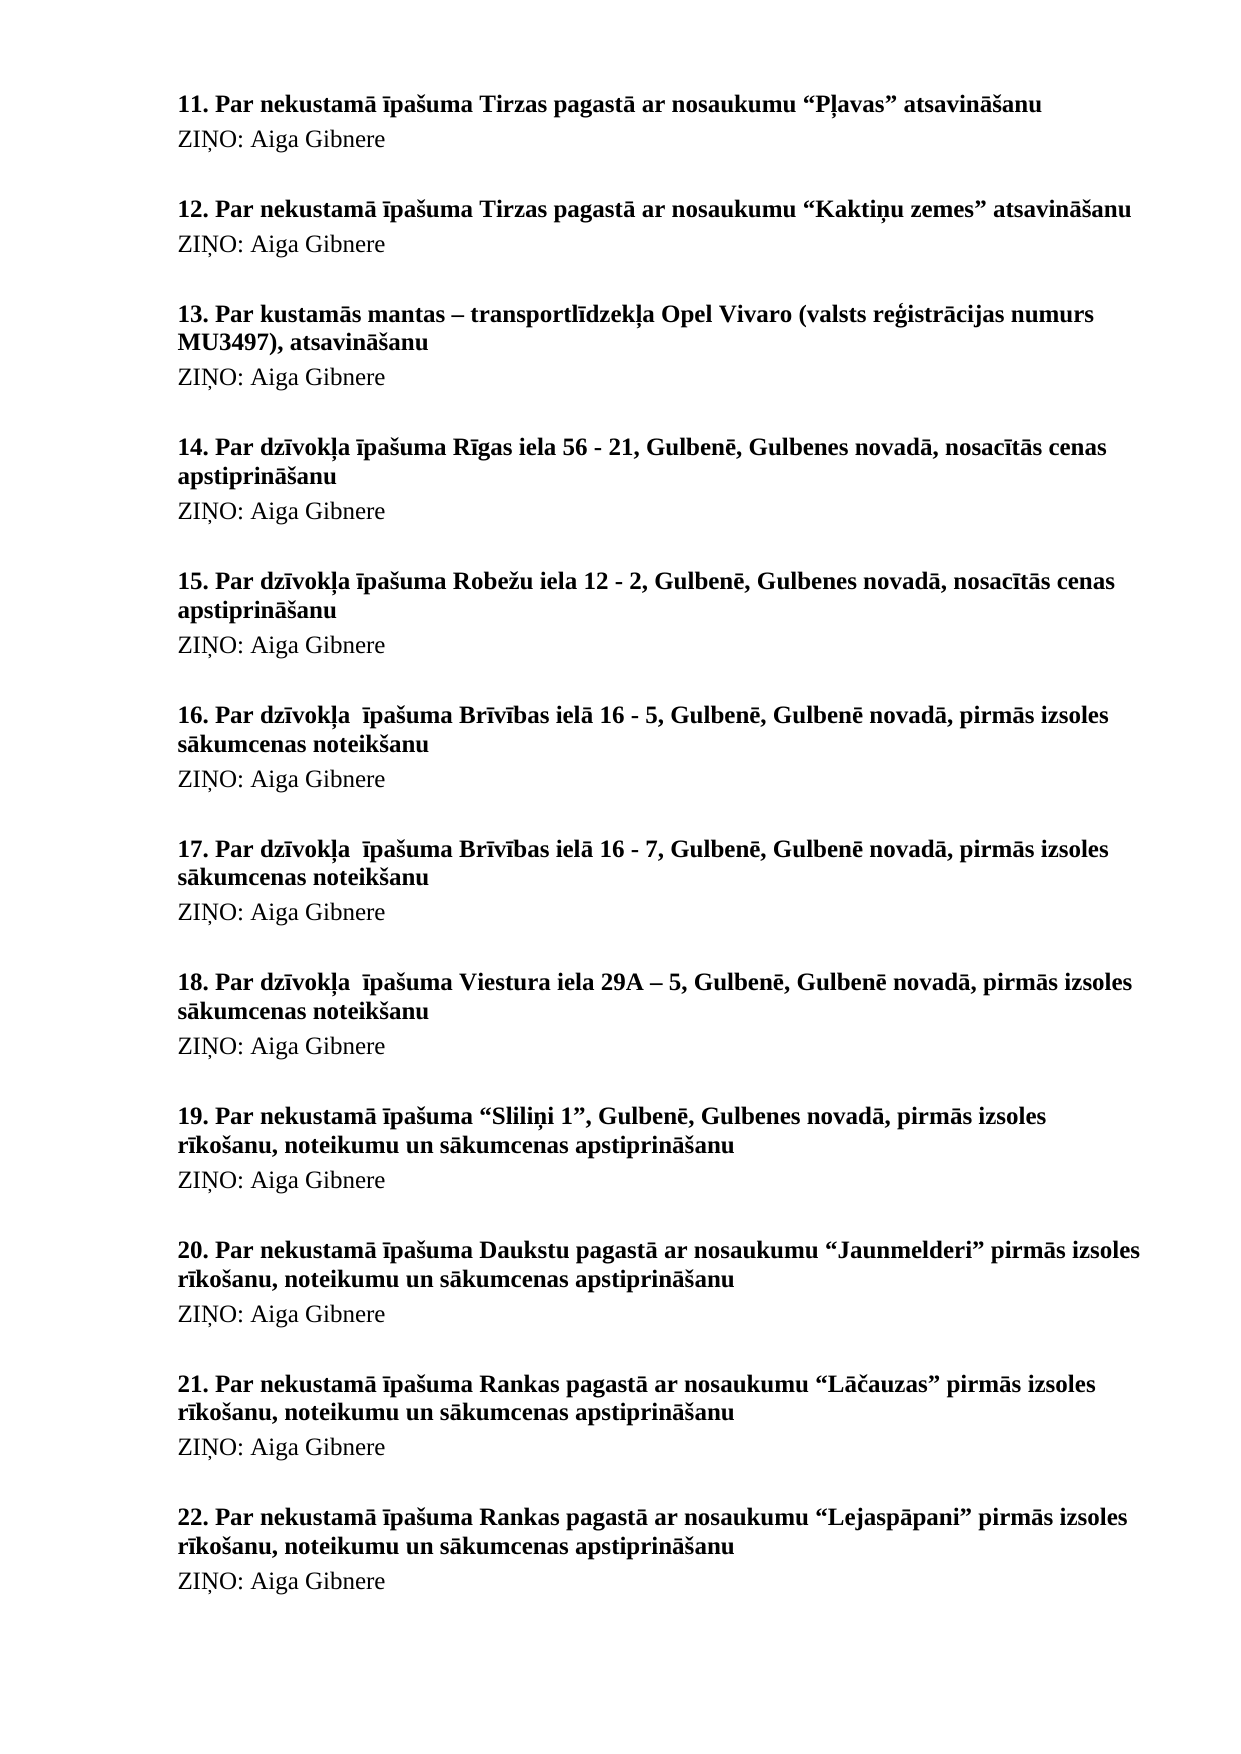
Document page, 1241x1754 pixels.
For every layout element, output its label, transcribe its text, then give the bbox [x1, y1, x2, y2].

text 12. Par nekustamā īpašuma Tirzas pagastā ar nosaukumu “Kaktiņu zemes” atsavināšanu [177, 194, 1152, 222]
text ZIŅO: Aiga Gibnere [177, 1031, 1152, 1060]
text 13. Par kustamās mantas – transportlīdzekļa Opel Vivaro (valsts reģistrācijas numurs MU3497), atsavināšanu [177, 299, 1152, 356]
text 22. Par nekustamā īpašuma Rankas pagastā ar nosaukumu “Lejaspāpani” pirmās izsoles rīkošanu, noteikumu un sākumcenas apstiprināšanu [177, 1502, 1152, 1560]
text 21. Par nekustamā īpašuma Rankas pagastā ar nosaukumu “Lāčauzas” pirmās izsoles rīkošanu, noteikumu un sākumcenas apstiprināšanu [177, 1369, 1152, 1426]
text 15. Par dzīvokļa īpašuma Robežu iela 12 - 2, Gulbenē, Gulbenes novadā, nosacītās cenas apstiprināšanu [177, 566, 1152, 624]
text 17. Par dzīvokļa īpašuma Brīvības ielā 16 - 7, Gulbenē, Gulbenē novadā, pirmās izsoles sākumcenas noteikšanu [177, 834, 1152, 891]
text ZIŅO: Aiga Gibnere [177, 362, 1152, 391]
text ZIŅO: Aiga Gibnere [177, 1432, 1152, 1461]
text 16. Par dzīvokļa īpašuma Brīvības ielā 16 - 5, Gulbenē, Gulbenē novadā, pirmās izsoles sākumcenas noteikšanu [177, 700, 1152, 757]
text ZIŅO: Aiga Gibnere [177, 1165, 1152, 1194]
text ZIŅO: Aiga Gibnere [177, 630, 1152, 659]
text ZIŅO: Aiga Gibnere [177, 1566, 1152, 1595]
text 18. Par dzīvokļa īpašuma Viestura iela 29A – 5, Gulbenē, Gulbenē novadā, pirmās izsoles sākumcenas noteikšanu [177, 967, 1152, 1025]
text ZIŅO: Aiga Gibnere [177, 1299, 1152, 1327]
text ZIŅO: Aiga Gibnere [177, 897, 1152, 926]
text ZIŅO: Aiga Gibnere [177, 496, 1152, 525]
text ZIŅO: Aiga Gibnere [177, 124, 1152, 152]
text ZIŅO: Aiga Gibnere [177, 229, 1152, 257]
text 19. Par nekustamā īpašuma “Sliliņi 1”, Gulbenē, Gulbenes novadā, pirmās izsoles rīkošanu, noteikumu un sākumcenas apstiprināšanu [177, 1101, 1152, 1159]
text 20. Par nekustamā īpašuma Daukstu pagastā ar nosaukumu “Jaunmelderi” pirmās izsoles rīkošanu, noteikumu un sākumcenas apstiprināšanu [177, 1235, 1152, 1292]
text 11. Par nekustamā īpašuma Tirzas pagastā ar nosaukumu “Pļavas” atsavināšanu [177, 89, 1152, 117]
text ZIŅO: Aiga Gibnere [177, 764, 1152, 792]
text 14. Par dzīvokļa īpašuma Rīgas iela 56 - 21, Gulbenē, Gulbenes novadā, nosacītās cenas apstiprināšanu [177, 432, 1152, 490]
